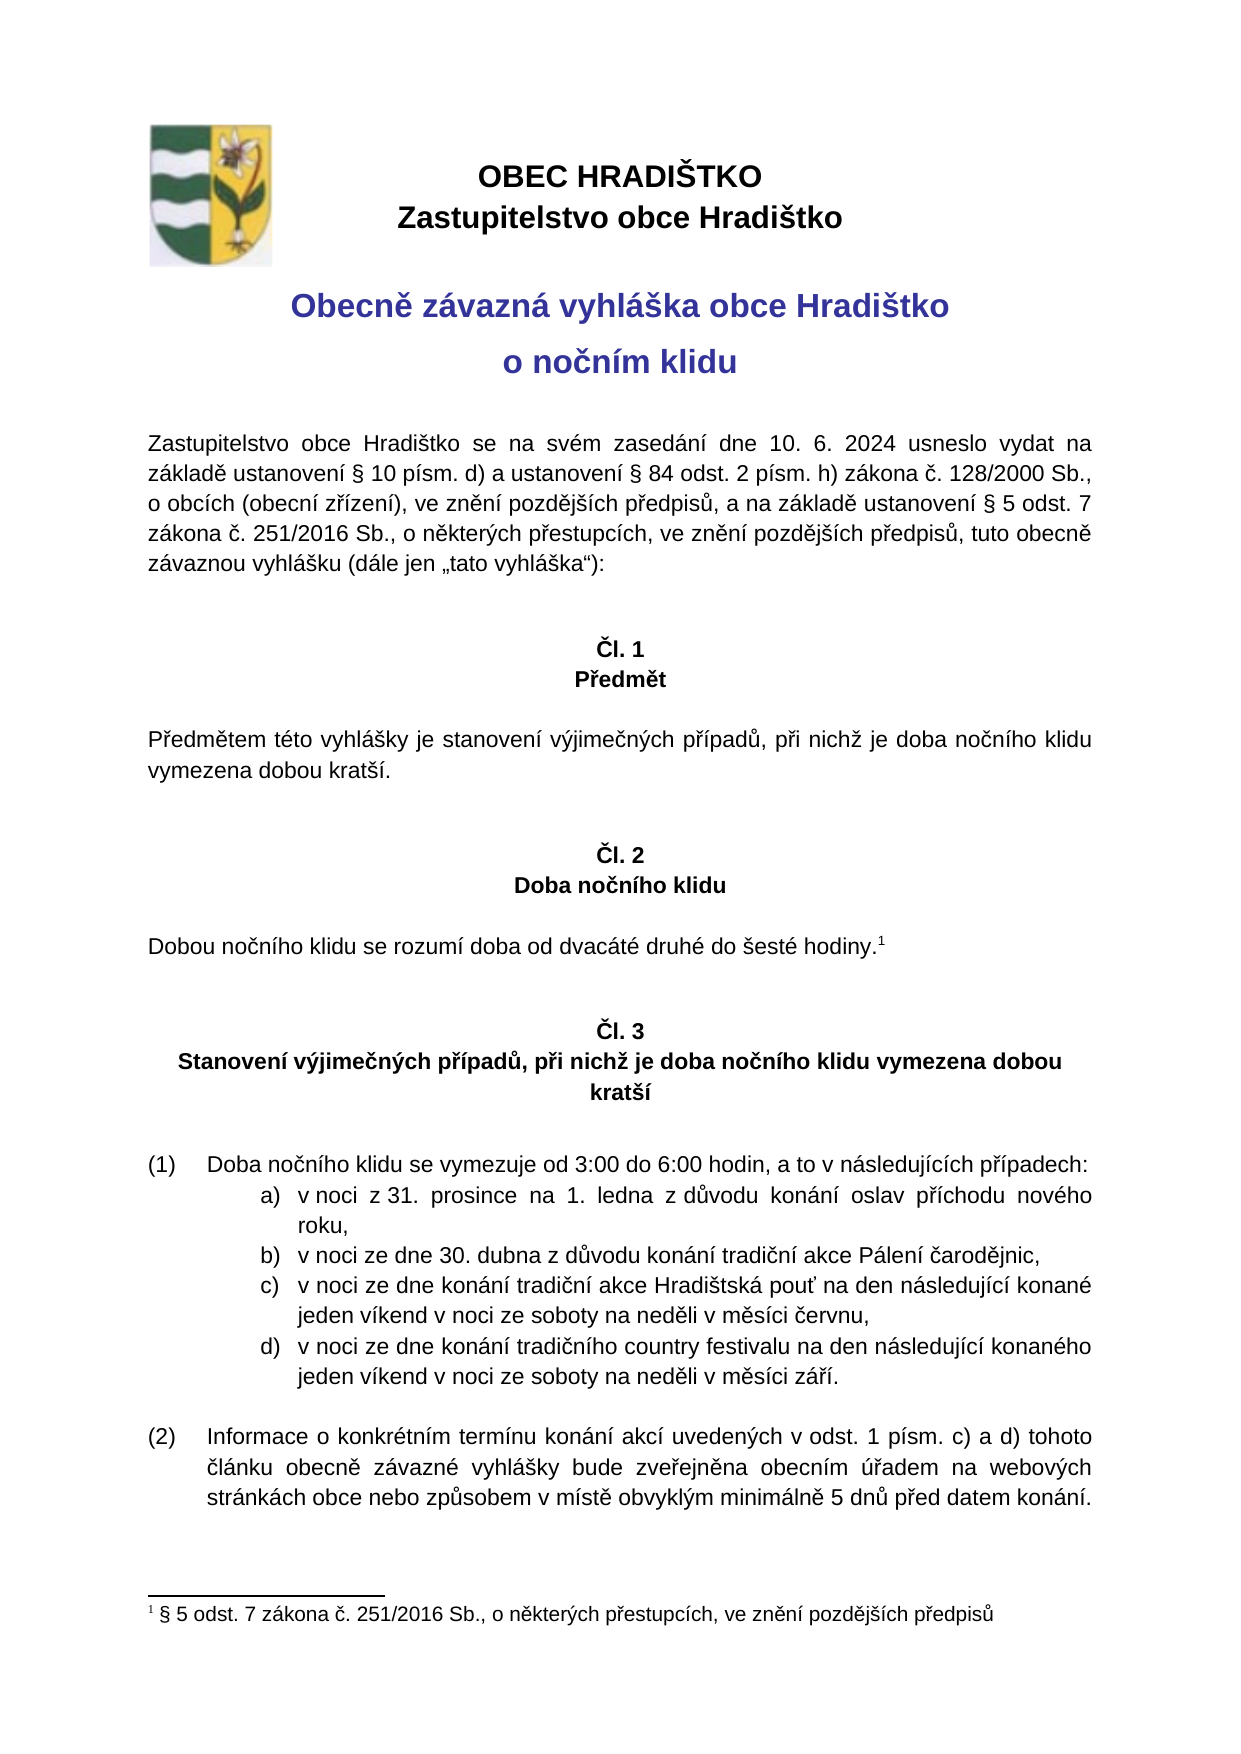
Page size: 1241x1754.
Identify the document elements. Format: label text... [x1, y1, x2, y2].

list v noci ze dne 30. dubna z důvodu konání tradiční akce Pálení čarodějnic, [260, 1242, 1093, 1268]
text Čl. 3 [148, 1018, 1093, 1044]
text Zastupitelstvo obce Hradištko se na svém zasedání dne 10. 6. 2024 usneslo vydat na základě ustanovení § 10 písm. d) a ustanovení § 84 odst. 2 písm. h) zákona č. 128/2000 Sb., o obcích (obecní zřízení), ve znění pozdějších předpisů, a na základě ustanovení § 5 odst. 7 zákona č. 251/2016 Sb., o některých přestupcích, ve znění pozdějších předpisů, tuto obecně závaznou vyhlášku (dále jen „tato vyhláška“): [148, 429, 1093, 577]
list Doba nočního klidu se vymezuje od 3:00 do 6:00 hodin, a to v následujících případech: [148, 1151, 1093, 1178]
text Předmětem této vyhlášky je stanovení výjimečných případů, při nichž je doba nočního klidu vymezena dobou kratší. [148, 726, 1093, 783]
list v noci z 31. prosince na 1. ledna z důvodu konání oslav příchodu nového roku, [260, 1182, 1093, 1238]
list v noci ze dne konání tradiční akce Hradištská pouť na den následující konané jeden víkend v noci ze soboty na neděli v měsíci červnu, [260, 1272, 1093, 1329]
text Čl. 2 [148, 842, 1093, 868]
text o nočním klidu [148, 343, 1093, 381]
text Dobou nočního klidu se rozumí doba od dvacáté druhé do šesté hodiny. [148, 933, 1093, 959]
text Obecně závazná vyhláška obce Hradištko [148, 286, 1093, 324]
list v noci ze dne konání tradičního country festivalu na den následující konaného jeden víkend v noci ze soboty na neděli v měsíci září. [260, 1333, 1093, 1389]
list Informace o konkrétním termínu konání akcí uvedených v odst. 1 písm. c) a d) tohoto článku obecně závazné vyhlášky bude zveřejněna obecním úřadem na webových stránkách obce nebo způsobem v místě obvyklým minimálně 5 dnů před datem konání. [148, 1423, 1093, 1510]
text Předmět [148, 666, 1093, 692]
title OBEC HRADIŠTKO Zastupitelstvo obce Hradištko [273, 158, 1093, 235]
text Čl. 1 [148, 636, 1093, 662]
text Doba nočního klidu [148, 872, 1093, 898]
text Stanovení výjimečných případů, při nichž je doba nočního klidu vymezena dobou kratší [148, 1048, 1093, 1105]
